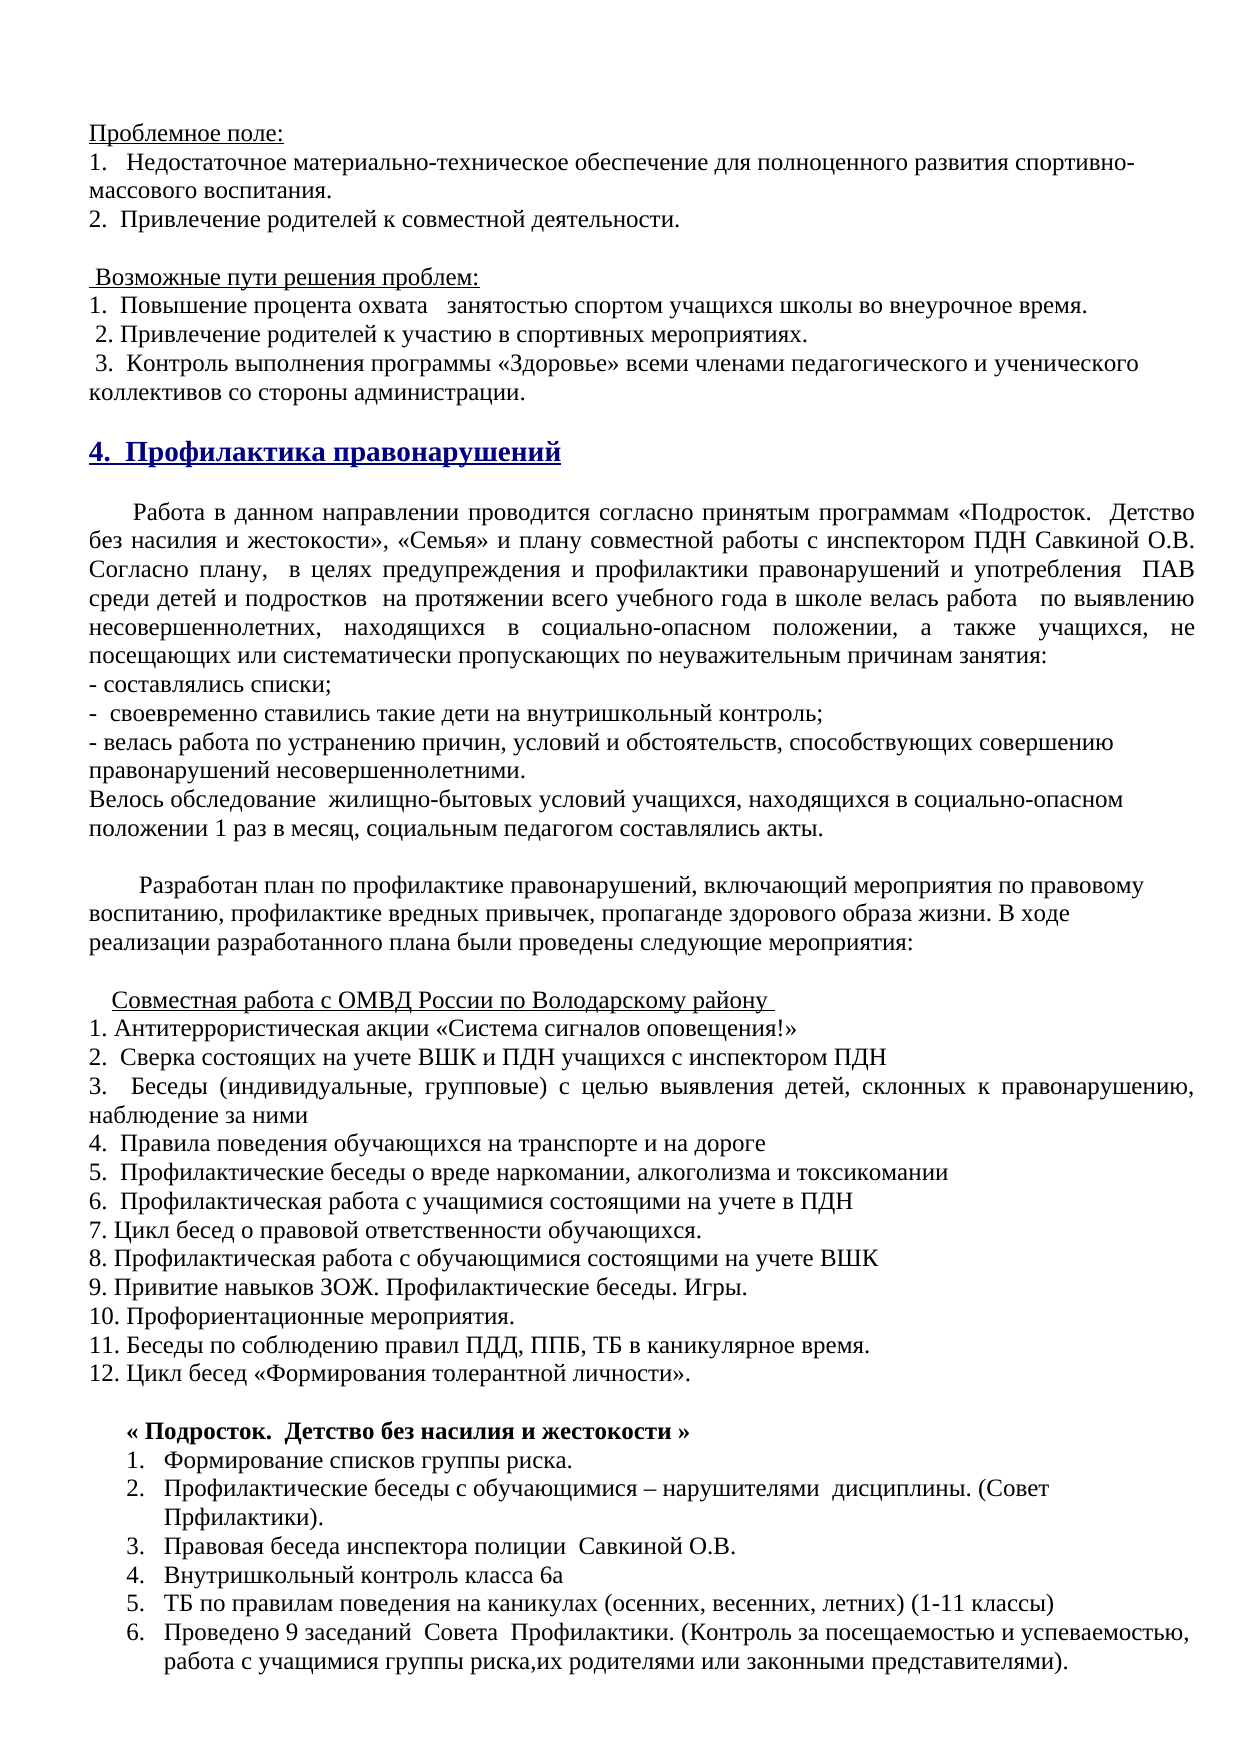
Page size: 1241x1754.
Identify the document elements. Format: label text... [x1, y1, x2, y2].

text 4. Правила поведения обучающихся на транспорте и на дороге [89, 1128, 1196, 1157]
text 3. Контроль выполнения программы «Здоровье» всеми членами педагогического и ученического коллективов со стороны администрации. [89, 348, 1196, 406]
list Внутришкольный контроль класса 6а [126, 1560, 1196, 1588]
text - составлялись списки; [89, 669, 1196, 698]
text 10. Профориентационные мероприятия. [89, 1301, 1196, 1330]
text 7. Цикл бесед о правовой ответственности обучающихся. [89, 1215, 1196, 1243]
text 4. Профилактика правонарушений [89, 434, 1196, 468]
list ТБ по правилам поведения на каникулах (осенних, весенних, летних) (1-11 классы) [126, 1588, 1196, 1617]
text Разработан план по профилактике правонарушений, включающий мероприятия по правовому воспитанию, профилактике вредных привычек, пропаганде здорового образа жизни. В ходе реализации разработанного плана были проведены следующие мероприятия: [89, 870, 1196, 956]
text 1. Повышение процента охвата занятостью спортом учащихся школы во внеурочное время. [89, 291, 1196, 319]
text 5. Профилактические беседы о вреде наркомании, алкоголизма и токсикомании [89, 1157, 1196, 1186]
text 6. Профилактическая работа с учащимися состоящими на учете в ПДН [89, 1186, 1196, 1215]
text 9. Привитие навыков ЗОЖ. Профилактические беседы. Игры. [89, 1272, 1196, 1301]
text - своевременно ставились такие дети на внутришкольный контроль; [89, 698, 1196, 727]
list Формирование списков группы риска. [126, 1445, 1196, 1473]
text 1. Антитеррористическая акции «Система сигналов оповещения!» [89, 1013, 1196, 1042]
text Работа в данном направлении проводится согласно принятым программам «Подросток. Детство без насилия и жестокости», «Семья» и плану совместной работы с инспектором ПДН Савкиной О.В. Согласно плану, в целях предупреждения и профилактики правонарушений и употребления ПАВ среди детей и подростков на протяжении всего учебного года в школе велась работа по выявлению несовершеннолетних, находящихся в социально-опасном положении, а также учащихся, не посещающих или систематически пропускающих по неуважительным причинам занятия: [89, 497, 1196, 669]
text 2. Сверка состоящих на учете ВШК и ПДН учащихся с инспектором ПДН [89, 1042, 1196, 1071]
text - велась работа по устранению причин, условий и обстоятельств, способствующих совершению правонарушений несовершеннолетними. [89, 727, 1196, 784]
list Проведено 9 заседаний Совета Профилактики. (Контроль за посещаемостью и успеваемостью, работа с учащимися группы риска,их родителями или законными представителями). [126, 1617, 1196, 1675]
text 12. Цикл бесед «Формирования толерантной личности». [89, 1358, 1196, 1387]
text Проблемное поле: [89, 118, 1196, 147]
text 2. Привлечение родителей к участию в спортивных мероприятиях. [89, 319, 1196, 348]
text Совместная работа с ОМВД России по Володарскому району [111, 985, 1196, 1013]
text 3. Беседы (индивидуальные, групповые) с целью выявления детей, склонных к правонарушению, наблюдение за ними [89, 1071, 1196, 1128]
text Возможные пути решения проблем: [89, 262, 1196, 291]
text 8. Профилактическая работа с обучающимися состоящими на учете ВШК [89, 1243, 1196, 1272]
text Велось обследование жилищно-бытовых условий учащихся, находящихся в социально-опасном положении 1 раз в месяц, социальным педагогом составлялись акты. [89, 784, 1196, 842]
list Правовая беседа инспектора полиции Савкиной О.В. [126, 1531, 1196, 1560]
text 11. Беседы по соблюдению правил ПДД, ППБ, ТБ в каникулярное время. [89, 1330, 1196, 1358]
list Профилактические беседы с обучающимися – нарушителями дисциплины. (Совет Прфилактики). [126, 1473, 1196, 1531]
text 2. Привлечение родителей к совместной деятельности. [89, 204, 1196, 233]
text 1. Недостаточное материально-техническое обеспечение для полноценного развития спортивно-массового воспитания. [89, 147, 1196, 204]
text « Подросток. Детство без насилия и жестокости » [19, 1416, 1196, 1445]
